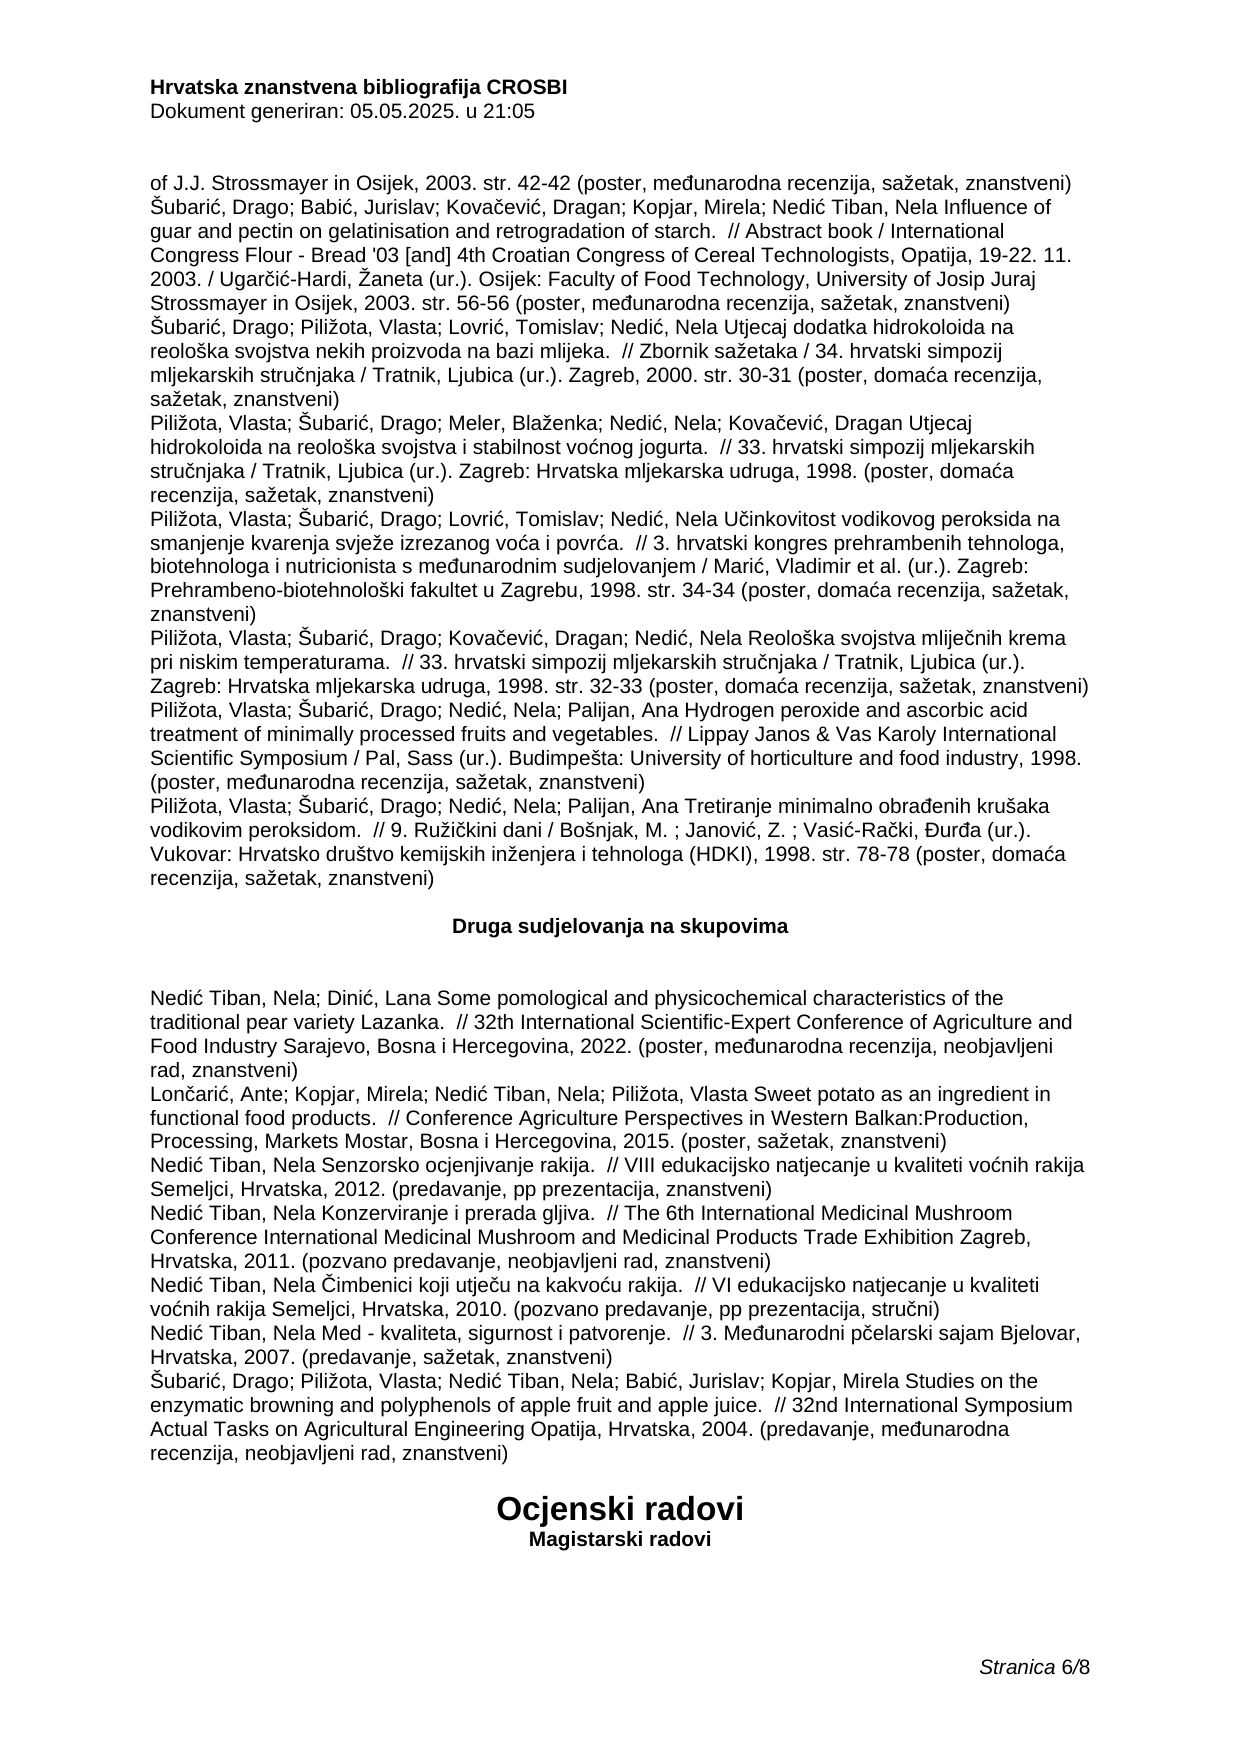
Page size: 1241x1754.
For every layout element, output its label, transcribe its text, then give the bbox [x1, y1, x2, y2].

text Nedić Tiban, Nela; Dinić, Lana [150, 986, 1090, 1081]
text Nedić Tiban, Nela [150, 1273, 1090, 1321]
text Piližota, Vlasta; Šubarić, Drago; Meler, Blaženka; Nedić, Nela; Kovačević, Dragan [150, 411, 1090, 506]
subtitle Magistarski radovi [150, 1527, 1090, 1551]
text Nedić Tiban, Nela [150, 1201, 1090, 1273]
text Nedić Tiban, Nela [150, 1153, 1090, 1201]
text Nedić Tiban, Nela [150, 1321, 1090, 1369]
subtitle Druga sudjelovanja na skupovima [150, 914, 1090, 938]
text Piližota, Vlasta; Šubarić, Drago; Nedić, Nela; Palijan, Ana [150, 698, 1090, 794]
text Piližota, Vlasta; Šubarić, Drago; Nedić, Nela; Palijan, Ana [150, 794, 1090, 890]
text Šubarić, Drago; Babić, Jurislav; Kovačević, Dragan; Kopjar, Mirela; Nedić Tiban, Nela [150, 195, 1090, 315]
text Piližota, Vlasta; Šubarić, Drago; Lovrić, Tomislav; Nedić, Nela [150, 506, 1090, 626]
text Šubarić, Drago; Piližota, Vlasta; Nedić Tiban, Nela; Babić, Jurislav; Kopjar, Mirela [150, 1369, 1090, 1465]
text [150, 171, 1090, 195]
subtitle Ocjenski radovi [150, 1489, 1090, 1527]
text Piližota, Vlasta; Šubarić, Drago; Kovačević, Dragan; Nedić, Nela [150, 626, 1090, 698]
text Lončarić, Ante; Kopjar, Mirela; Nedić Tiban, Nela; Piližota, Vlasta [150, 1081, 1090, 1153]
text Šubarić, Drago; Piližota, Vlasta; Lovrić, Tomislav; Nedić, Nela [150, 315, 1090, 411]
